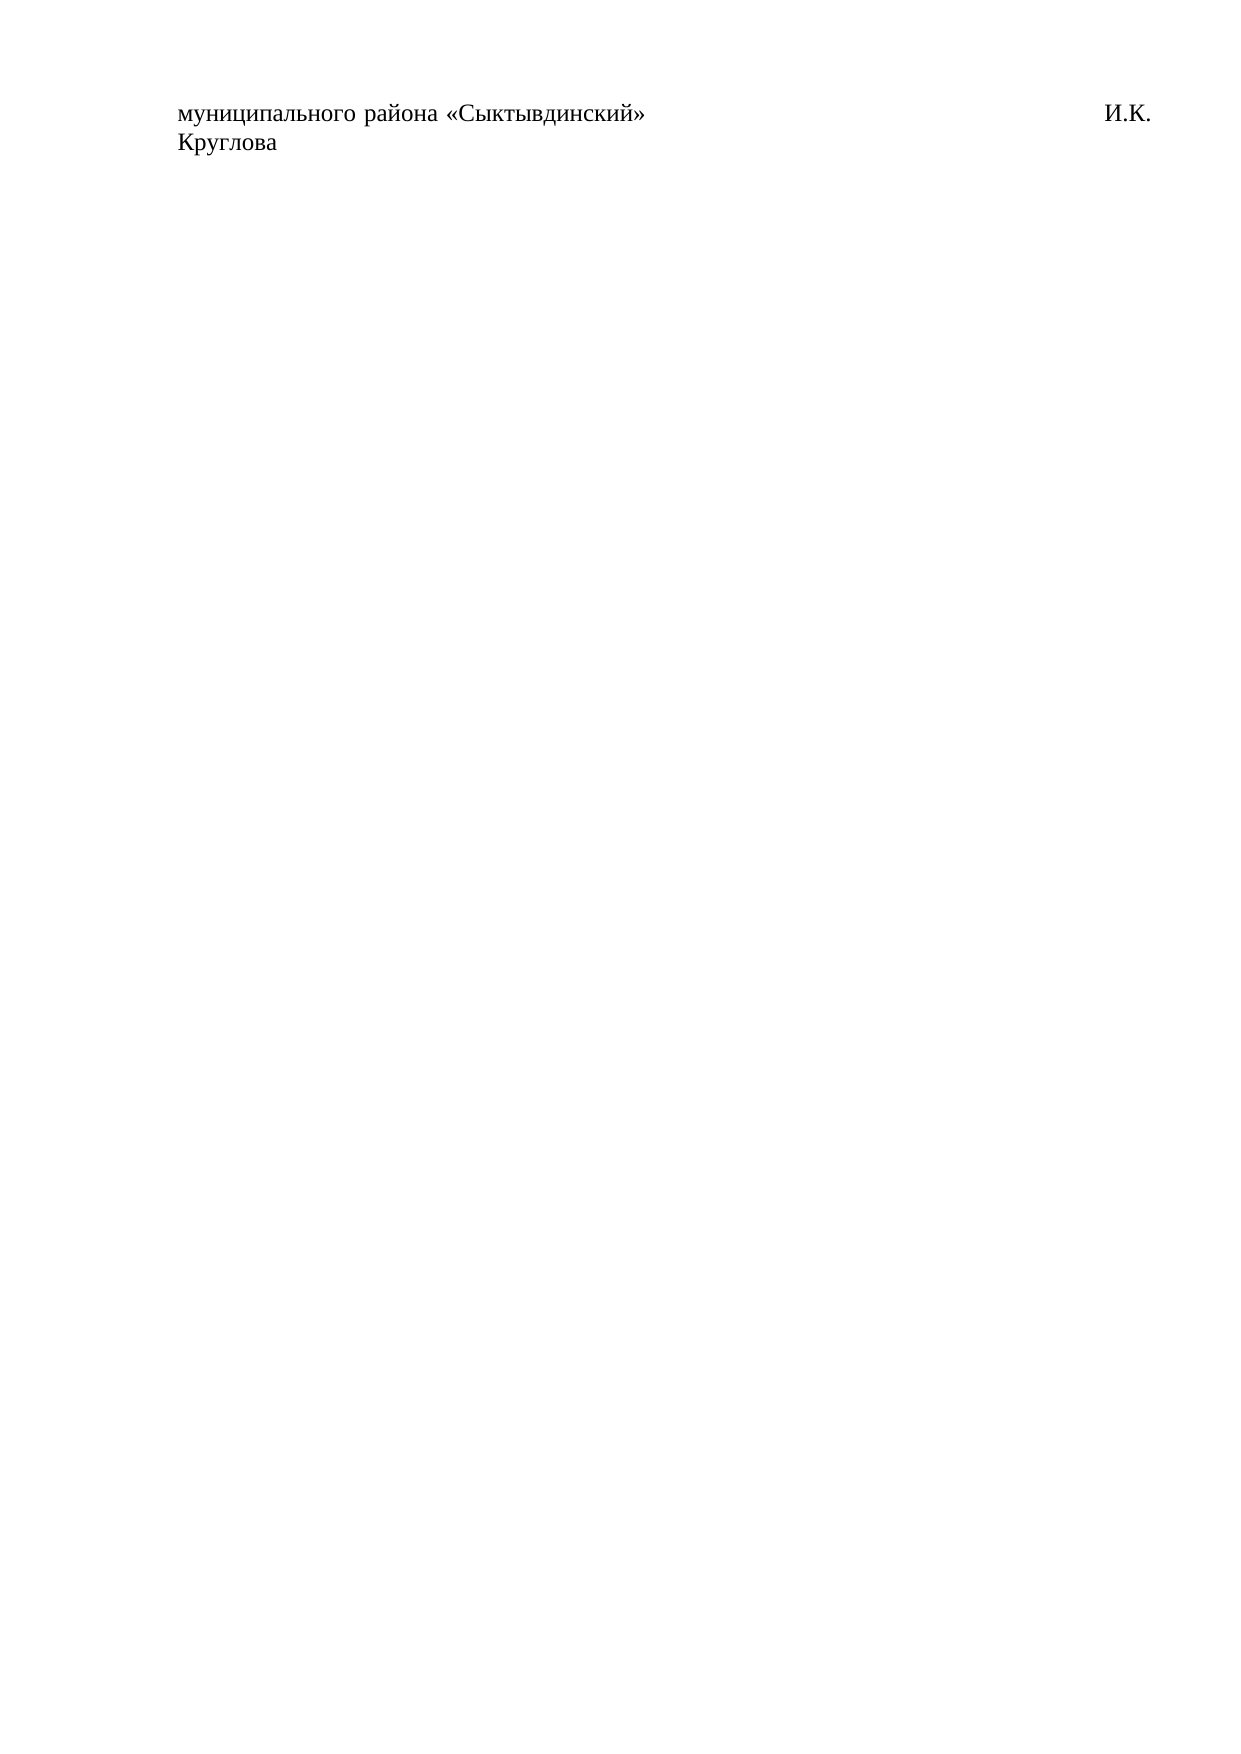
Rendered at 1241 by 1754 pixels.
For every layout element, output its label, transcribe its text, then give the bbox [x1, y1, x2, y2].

text муниципального района «Сыктывдинский» И.К. Круглова [177, 98, 1151, 156]
